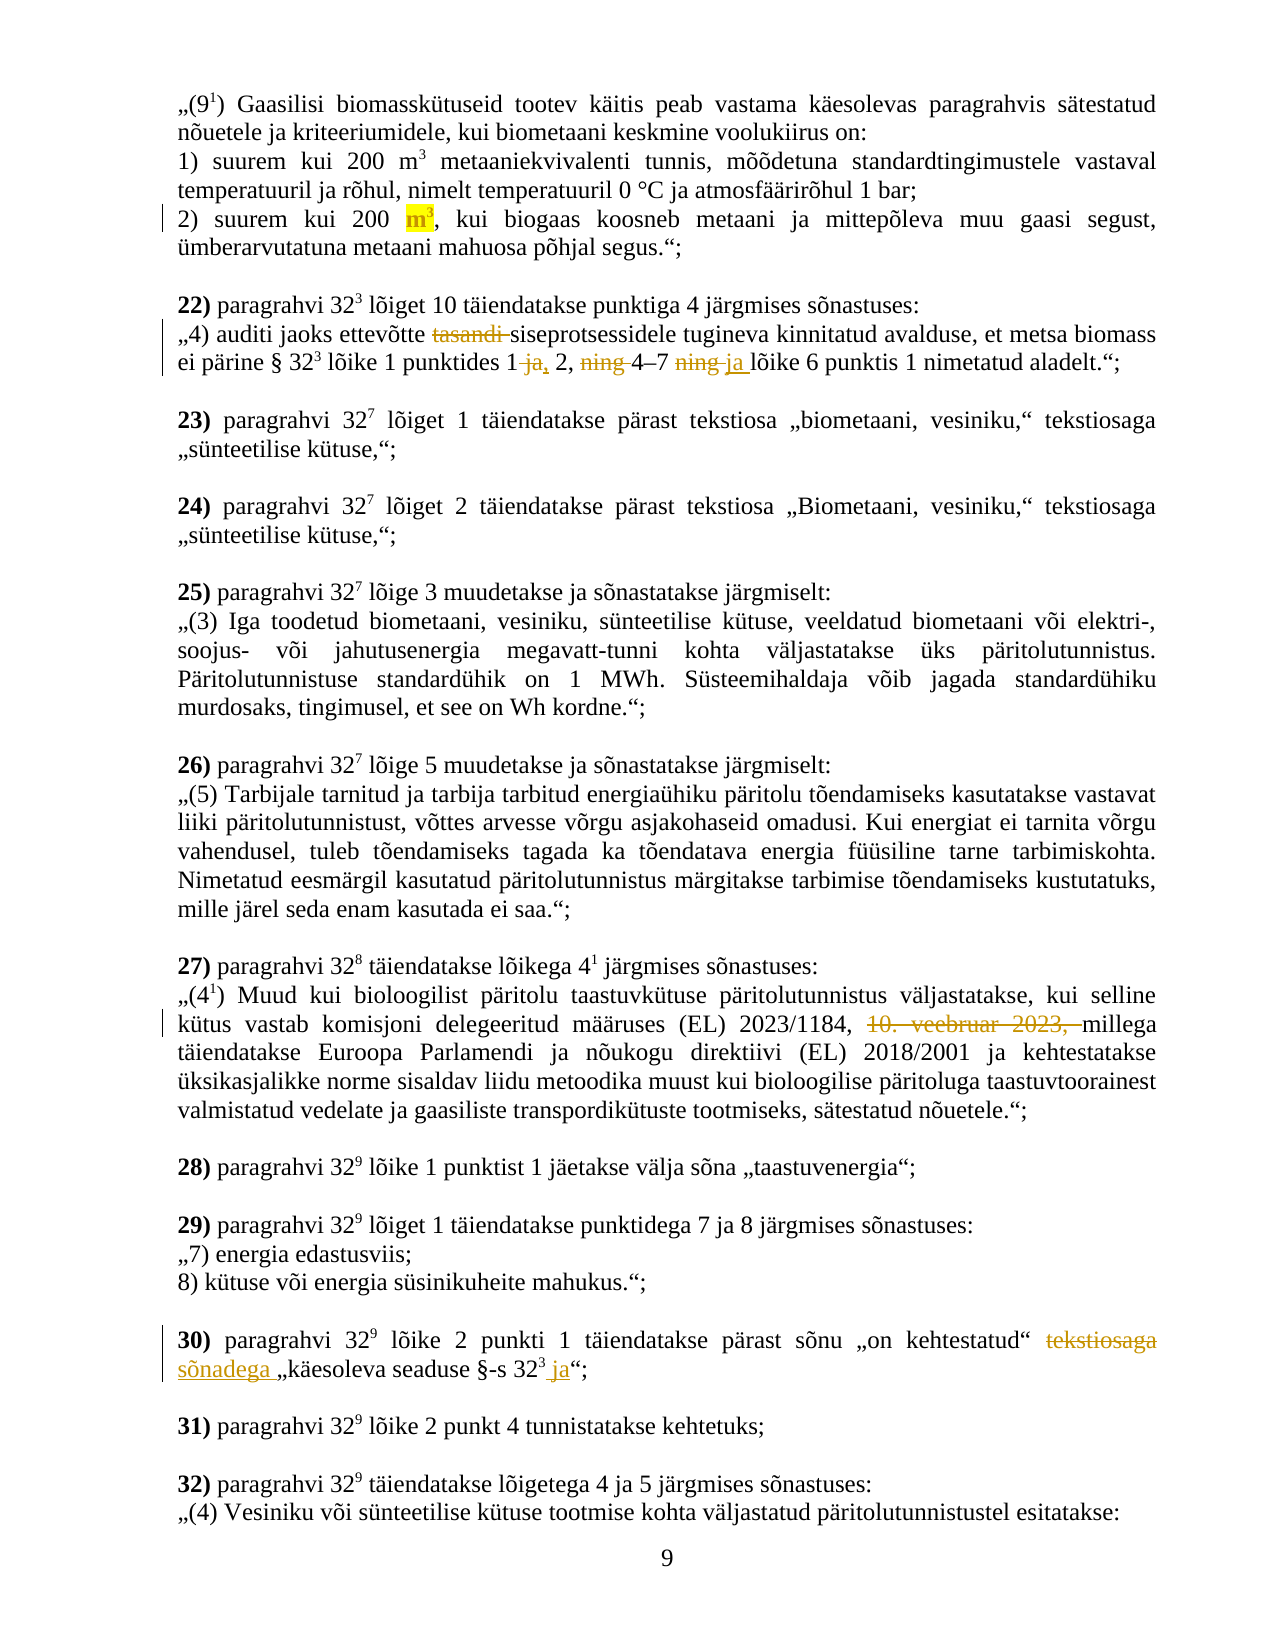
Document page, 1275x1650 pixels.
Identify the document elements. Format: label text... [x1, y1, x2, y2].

text 2) suurem kui 200 m3, kui biogaas koosneb metaani ja mittepõleva muu gaasi segust, ümberarvutatuna metaani mahuosa põhjal segus.“; [177, 204, 1157, 261]
text „(41) Muud kui bioloogilist päritolu taastuvkütuse päritolutunnistus väljastatakse, kui selline kütus vastab komisjoni delegeeritud määruses (EL) 2023/1184, millega täiendatakse Euroopa Parlamendi ja nõukogu direktiivi (EL) 2018/2001 ja kehtestatakse üksikasjalikke norme sisaldav liidu metoodika muust kui bioloogilise päritoluga taastuvtoorainest valmistatud vedelate ja gaasiliste transpordikütuste tootmiseks, sätestatud nõuetele.“; [177, 980, 1157, 1124]
text 26) paragrahvi 327 lõige 5 muudetakse ja sõnastatakse järgmiselt: [177, 750, 1157, 779]
text „4) auditi jaoks ettevõtte siseprotsessidele tugineva kinnitatud avalduse, et metsa biomass ei pärine § 323 lõike 1 punktides 1 2, 4–7 lõike 6 punktis 1 nimetatud aladelt.“; [177, 319, 1157, 376]
text „7) energia edastusviis; [177, 1239, 1157, 1267]
text 31) paragrahvi 329 lõike 2 punkt 4 tunnistatakse kehtetuks; [177, 1411, 1157, 1440]
text „(91) Gaasilisi biomasskütuseid tootev käitis peab vastama käesolevas paragrahvis sätestatud nõuetele ja kriteeriumidele, kui biometaani keskmine voolukiirus on: [177, 89, 1157, 146]
text 28) paragrahvi 329 lõike 1 punktist 1 jäetakse välja sõna „taastuvenergia“; [177, 1152, 1157, 1181]
text 22) paragrahvi 323 lõiget 10 täiendatakse punktiga 4 järgmises sõnastuses: [177, 290, 1157, 319]
text 1) suurem kui 200 m3 metaaniekvivalenti tunnis, mõõdetuna standardtingimustele vastaval temperatuuril ja rõhul, nimelt temperatuuril 0 °C ja atmosfäärirõhul 1 bar; [177, 146, 1157, 204]
text 27) paragrahvi 328 täiendatakse lõikega 41 järgmises sõnastuses: [177, 951, 1157, 980]
text 29) paragrahvi 329 lõiget 1 täiendatakse punktidega 7 ja 8 järgmises sõnastuses: [177, 1210, 1157, 1239]
text 24) paragrahvi 327 lõiget 2 täiendatakse pärast tekstiosa „Biometaani, vesiniku,“ tekstiosaga „sünteetilise kütuse,“; [177, 491, 1157, 549]
text 8) kütuse või energia süsinikuheite mahukus.“; [177, 1267, 1157, 1296]
text „(4) Vesiniku või sünteetilise kütuse tootmise kohta väljastatud päritolutunnistustel esitatakse: [177, 1497, 1157, 1526]
text „(3) Iga toodetud biometaani, vesiniku, sünteetilise kütuse, veeldatud biometaani või elektri-, soojus- või jahutusenergia megavatt-tunni kohta väljastatakse üks päritolutunnistus. Päritolutunnistuse standardühik on 1 MWh. Süsteemihaldaja võib jagada standardühiku murdosaks, tingimusel, et see on Wh kordne.“; [177, 606, 1157, 721]
text 32) paragrahvi 329 täiendatakse lõigetega 4 ja 5 järgmises sõnastuses: [177, 1469, 1157, 1497]
text 23) paragrahvi 327 lõiget 1 täiendatakse pärast tekstiosa „biometaani, vesiniku,“ tekstiosaga „sünteetilise kütuse,“; [177, 405, 1157, 462]
text 25) paragrahvi 327 lõige 3 muudetakse ja sõnastatakse järgmiselt: [177, 577, 1157, 606]
text 30) paragrahvi 329 lõike 2 punkti 1 täiendatakse pärast sõnu „on kehtestatud“ „käesoleva seaduse §-s 323“; [177, 1325, 1157, 1382]
text „(5) Tarbijale tarnitud ja tarbija tarbitud energiaühiku päritolu tõendamiseks kasutatakse vastavat liiki päritolutunnistust, võttes arvesse võrgu asjakohaseid omadusi. Kui energiat ei tarnita võrgu vahendusel, tuleb tõendamiseks tagada ka tõendatava energia füüsiline tarne tarbimiskohta. Nimetatud eesmärgil kasutatud päritolutunnistus märgitakse tarbimise tõendamiseks kustutatuks, mille järel seda enam kasutada ei saa.“; [177, 779, 1157, 922]
